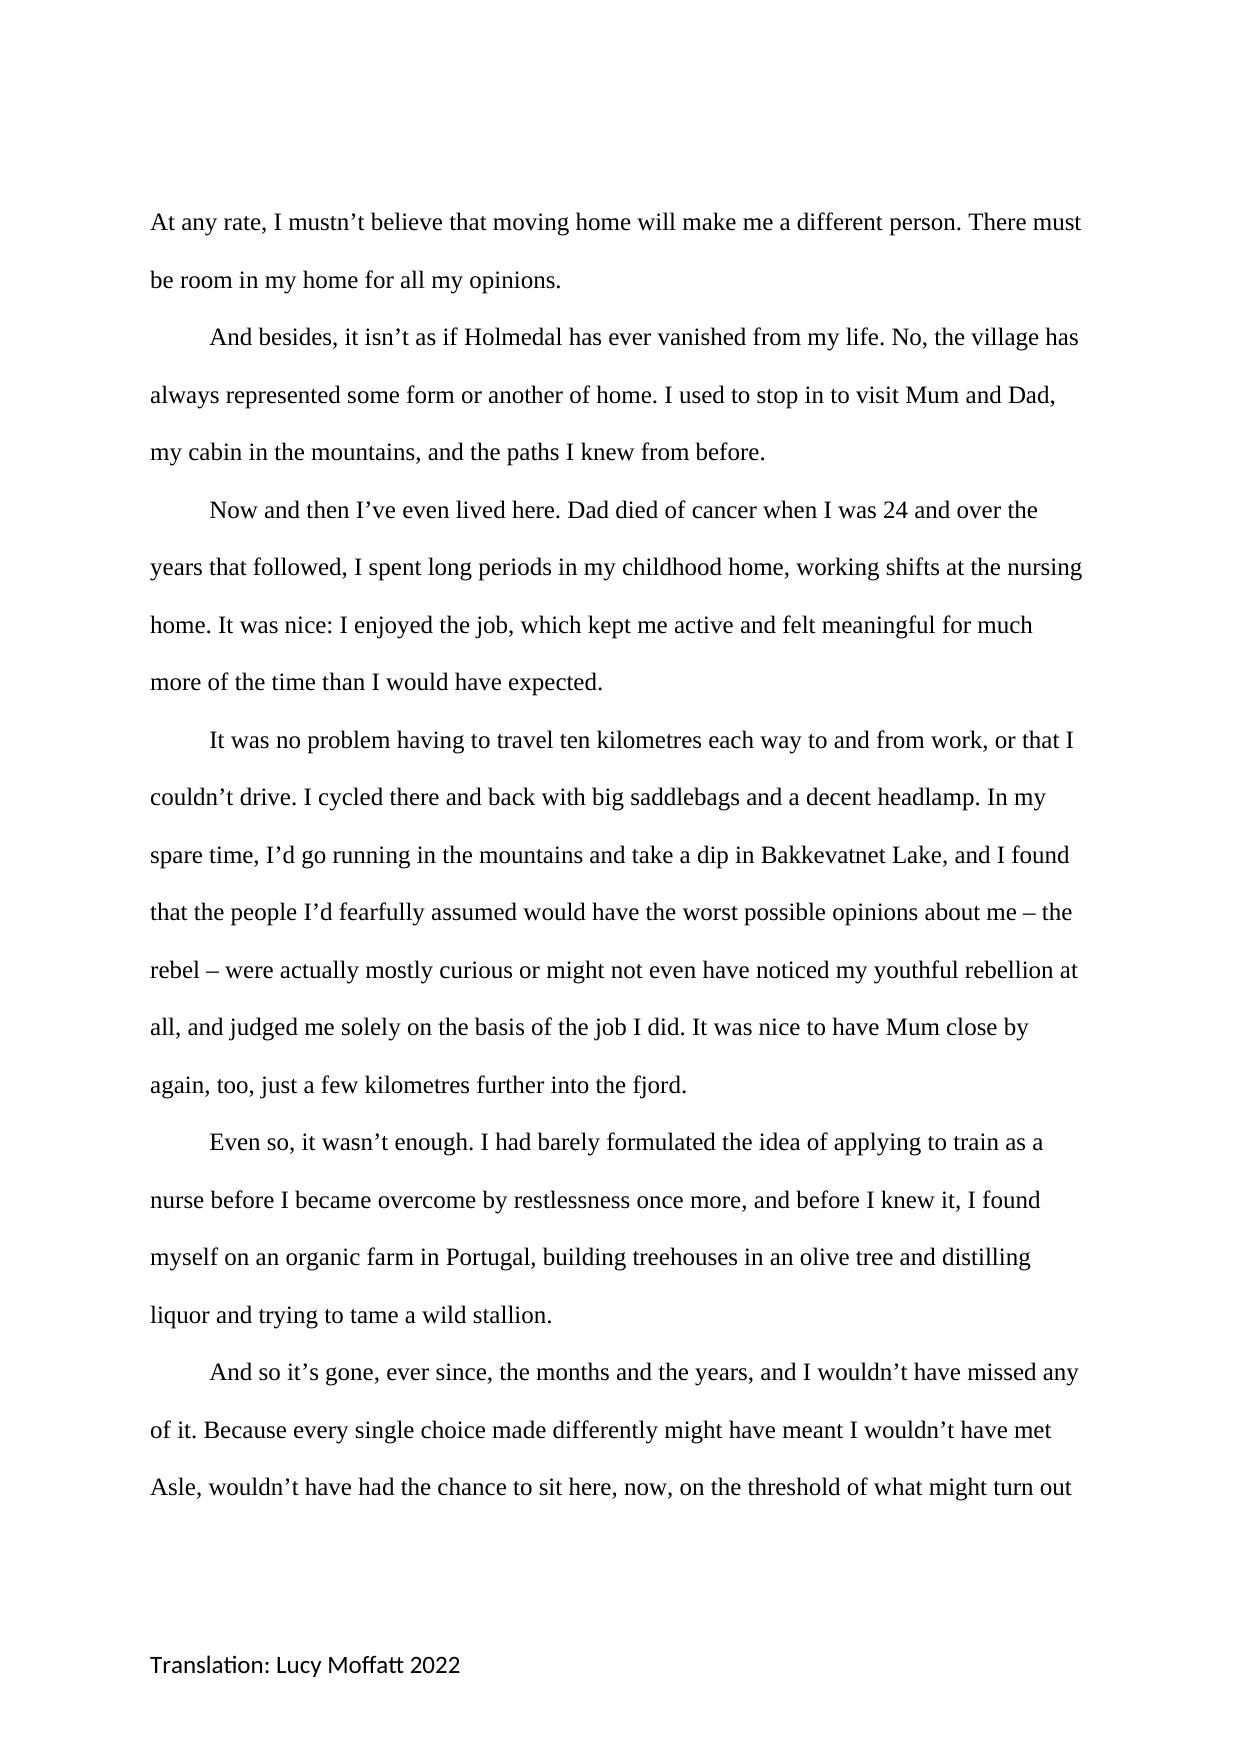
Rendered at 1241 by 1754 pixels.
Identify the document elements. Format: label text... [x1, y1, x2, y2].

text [150, 1357, 1090, 1501]
text At any rate, I mustn’t believe that moving home will make me a different person. There must be room in my home for all my opinions. [150, 150, 1090, 294]
text Now and then I’ve even lived here. Dad died of cancer when I was 24 and over the years that followed, I spent long periods in my childhood home, working shifts at the nursing home. It was nice: I enjoyed the job, which kept me active and felt meaningful for much more of the time than I would have expected. [150, 495, 1090, 696]
text It was no problem having to travel ten kilometres each way to and from work, or that I couldn’t drive. I cycled there and back with big saddlebags and a decent headlamp. In my spare time, I’d go running in the mountains and take a dip in Bakkevatnet Lake, and I found that the people I’d fearfully assumed would have the worst possible opinions about me – the rebel – were actually mostly curious or might not even have noticed my youthful rebellion at all, and judged me solely on the basis of the job I did. It was nice to have Mum close by again, too, just a few kilometres further into the fjord. [150, 725, 1090, 1099]
text And besides, it isn’t as if Holmedal has ever vanished from my life. No, the village has always represented some form or another of home. I used to stop in to visit Mum and Dad, my cabin in the mountains, and the paths I knew from before. [150, 322, 1090, 466]
text Even so, it wasn’t enough. I had barely formulated the idea of applying to train as a nurse before I became overcome by restlessness once more, and before I knew it, I found myself on an organic farm in Portugal, building treehouses in an olive tree and distilling liquor and trying to tame a wild stallion. [150, 1127, 1090, 1329]
